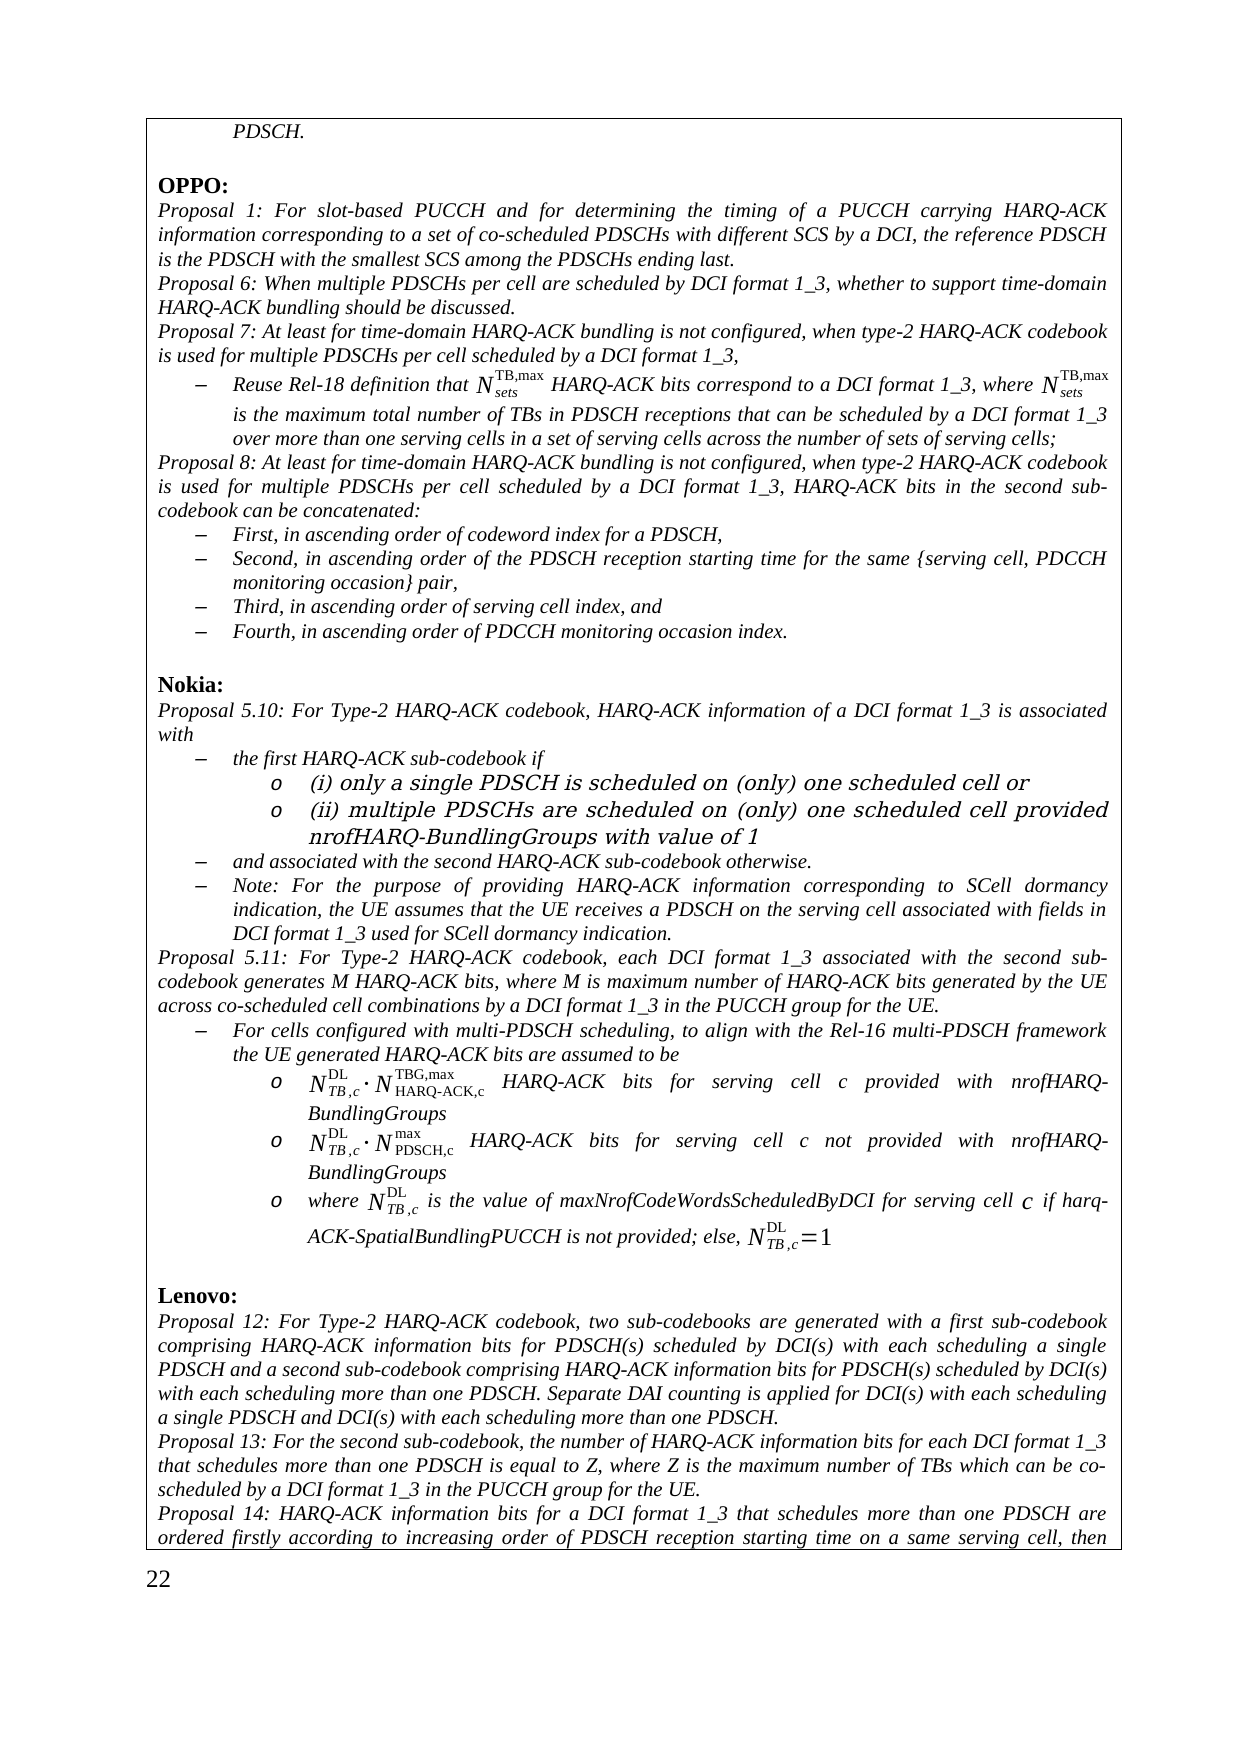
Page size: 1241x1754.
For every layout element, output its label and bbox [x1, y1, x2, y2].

table_header [147, 119, 1121, 1549]
